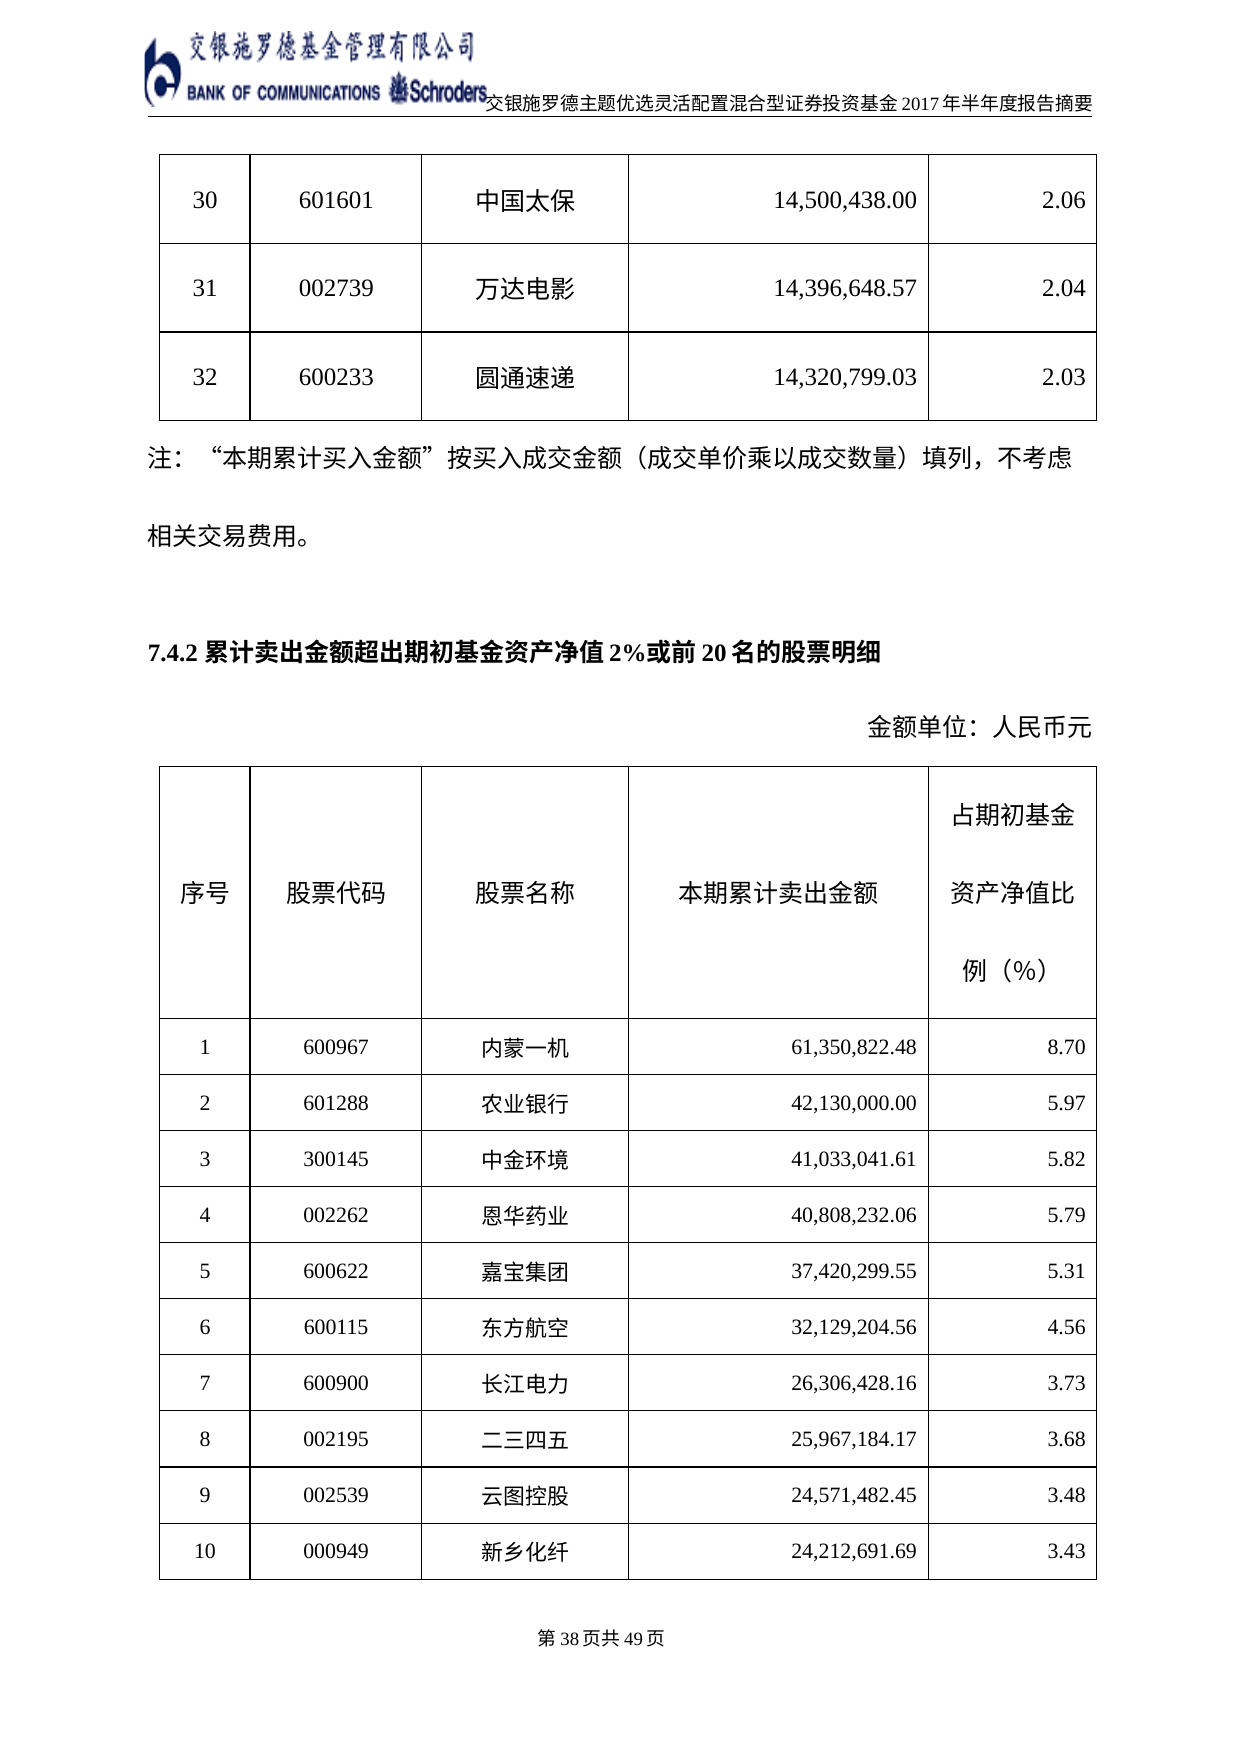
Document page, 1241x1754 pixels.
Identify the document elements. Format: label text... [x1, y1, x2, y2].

table_cell 41,033,041.61 [629, 1131, 928, 1186]
table_cell 26,306,428.16 [629, 1355, 928, 1410]
table_cell 农业银行 [422, 1075, 628, 1130]
table_cell 10 [160, 1524, 249, 1578]
table_cell 14,320,799.03 [629, 333, 928, 420]
table_cell 31 [160, 244, 249, 331]
table_cell 32,129,204.56 [629, 1299, 928, 1354]
table_cell 601601 [251, 155, 421, 243]
picture [144, 31, 487, 107]
table_header 占期初基金资产净值比例（％） [929, 767, 1096, 1018]
table_cell 3.68 [929, 1411, 1096, 1466]
table_cell 300145 [251, 1131, 421, 1186]
table_cell 32 [160, 333, 249, 420]
table_cell 嘉宝集团 [422, 1243, 628, 1298]
table_cell 14,500,438.00 [629, 155, 928, 243]
table_cell 恩华药业 [422, 1187, 628, 1242]
table_cell 37,420,299.55 [629, 1243, 928, 1298]
text 7.4.2 累计卖出金额超出期初基金资产净值2%或前20名的股票明细 [148, 618, 1092, 683]
table_cell 002539 [251, 1468, 421, 1522]
table_cell 30 [160, 155, 249, 243]
table_cell 1 [160, 1019, 249, 1074]
table_cell 2.03 [929, 333, 1096, 420]
table_cell 600115 [251, 1299, 421, 1354]
text 注：“本期累计买入金额”按买入成交金额（成交单价乘以成交数量）填列，不考虑相关交易费用。 [148, 424, 1092, 567]
table_cell 中国太保 [422, 155, 628, 243]
table_cell 5.97 [929, 1075, 1096, 1130]
table_cell 圆通速递 [422, 333, 628, 420]
table_cell 600967 [251, 1019, 421, 1074]
table_cell 二三四五 [422, 1411, 628, 1466]
table_cell 40,808,232.06 [629, 1187, 928, 1242]
table_cell 2 [160, 1075, 249, 1130]
table_cell 内蒙一机 [422, 1019, 628, 1074]
table_cell 601288 [251, 1075, 421, 1130]
table_cell 万达电影 [422, 244, 628, 331]
table_cell 7 [160, 1355, 249, 1410]
table_cell 6 [160, 1299, 249, 1354]
table_cell 002739 [251, 244, 421, 331]
table_cell 5.79 [929, 1187, 1096, 1242]
table_cell 3.43 [929, 1524, 1096, 1578]
table_cell 新乡化纤 [422, 1524, 628, 1578]
table_cell 长江电力 [422, 1355, 628, 1410]
table_cell 25,967,184.17 [629, 1411, 928, 1466]
table_header 本期累计卖出金额 [629, 767, 928, 1018]
table_cell 61,350,822.48 [629, 1019, 928, 1074]
table_cell 3.73 [929, 1355, 1096, 1410]
table_cell 600900 [251, 1355, 421, 1410]
table_cell 5.82 [929, 1131, 1096, 1186]
table_cell 42,130,000.00 [629, 1075, 928, 1130]
text 金额单位：人民币元 [149, 693, 1092, 758]
table_cell 中金环境 [422, 1131, 628, 1186]
table_cell 14,396,648.57 [629, 244, 928, 331]
table_cell 000949 [251, 1524, 421, 1578]
table_cell 3 [160, 1131, 249, 1186]
table_cell 3.48 [929, 1468, 1096, 1522]
table_cell 东方航空 [422, 1299, 628, 1354]
table_cell 云图控股 [422, 1468, 628, 1522]
table_cell 2.06 [929, 155, 1096, 243]
table_cell 24,571,482.45 [629, 1468, 928, 1522]
table_cell 24,212,691.69 [629, 1524, 928, 1578]
table_cell 8.70 [929, 1019, 1096, 1074]
table_cell 600233 [251, 333, 421, 420]
table_cell 4 [160, 1187, 249, 1242]
table_cell 5.31 [929, 1243, 1096, 1298]
table_cell 4.56 [929, 1299, 1096, 1354]
table_header 序号 [160, 767, 249, 1018]
table_header 股票名称 [422, 767, 628, 1018]
table_cell 8 [160, 1411, 249, 1466]
table_cell 2.04 [929, 244, 1096, 331]
table_cell 5 [160, 1243, 249, 1298]
table_cell 002262 [251, 1187, 421, 1242]
table_cell 002195 [251, 1411, 421, 1466]
table_header 股票代码 [251, 767, 421, 1018]
table_cell 600622 [251, 1243, 421, 1298]
table_cell 9 [160, 1468, 249, 1522]
